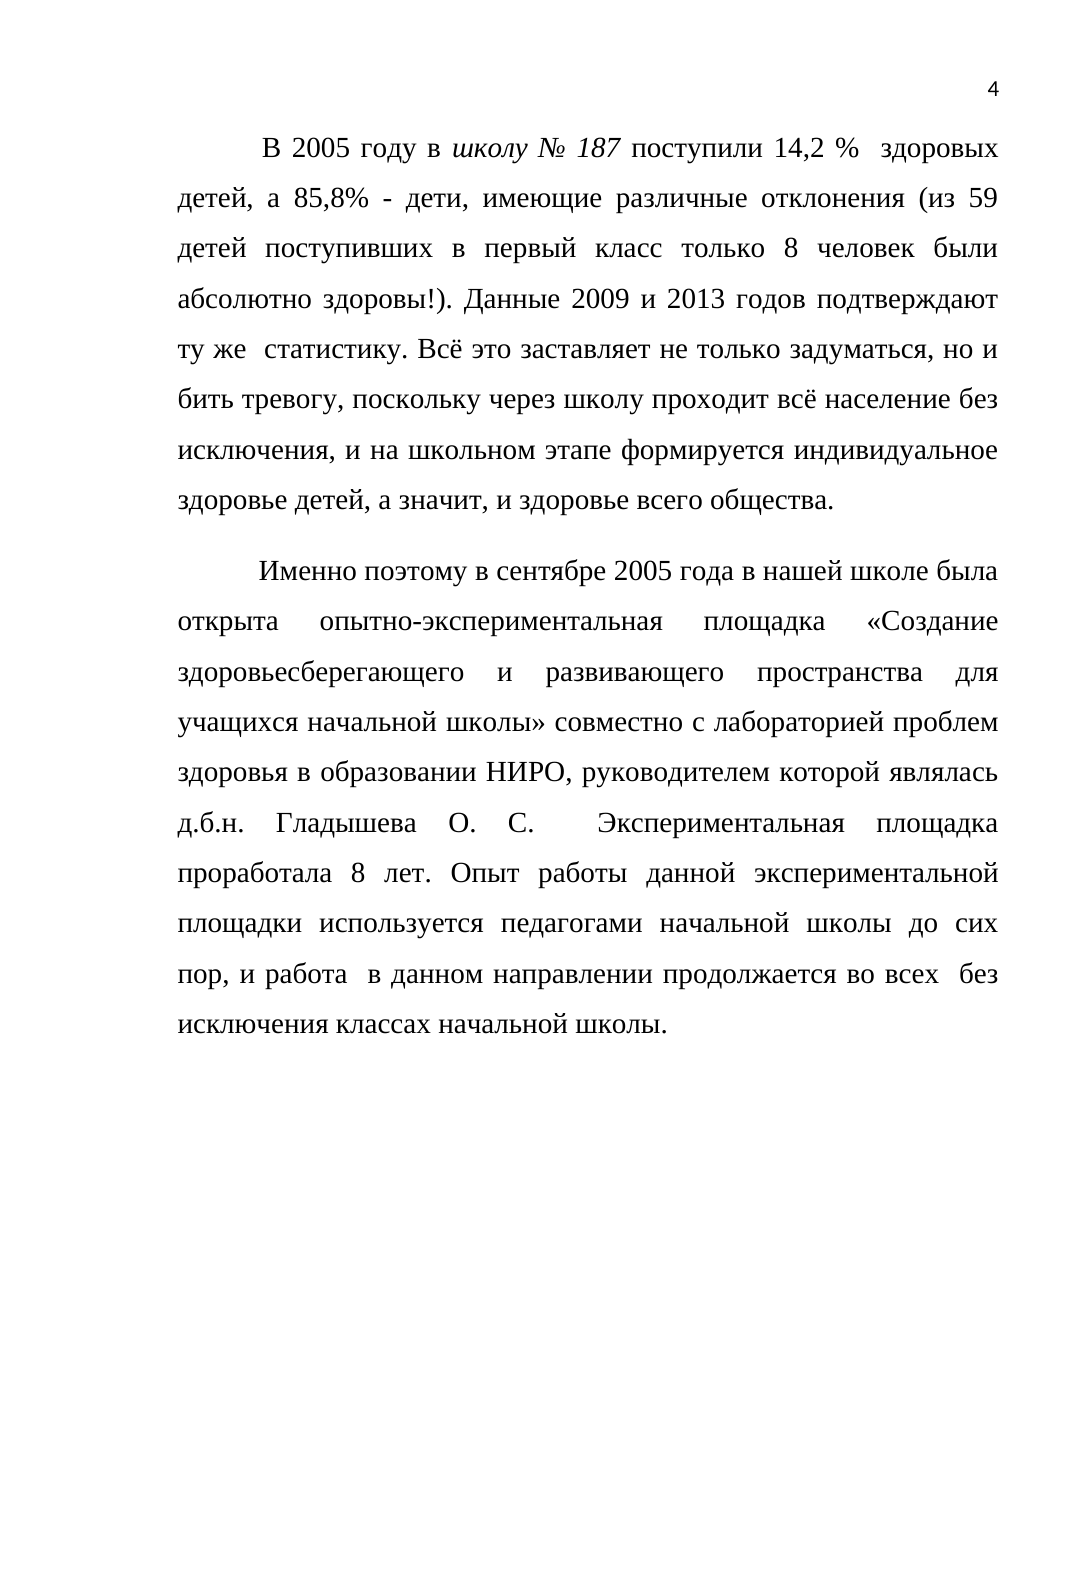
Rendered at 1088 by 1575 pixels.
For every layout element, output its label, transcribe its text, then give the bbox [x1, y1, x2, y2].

text Именно поэтому в сентябре 2005 года в нашей школе была открыта опытно-экспериментальная площадка «Создание здоровьесберегающего и развивающего пространства для учащихся начальной школы» совместно с лабораторией проблем здоровья в образовании НИРО, руководителем которой являлась д.б.н. Гладышева О. С. Экспериментальная площадка проработала 8 лет. Опыт работы данной экспериментальной площадки используется педагогами начальной школы до сих пор, и работа в данном направлении продолжается во всех без исключения классах начальной школы. [177, 553, 999, 1039]
text В 2005 году в школу № 187 поступили 14,2 % здоровых детей, а 85,8% - дети, имеющие различные отклонения (из 59 детей поступивших в первый класс только 8 человек были абсолютно здоровы!). Данные 2009 и 2013 годов подтверждают ту же статистику. Всё это заставляет не только задуматься, но и бить тревогу, поскольку через школу проходит всё население без исключения, и на школьном этапе формируется индивидуальное здоровье детей, а значит, и здоровье всего общества. [177, 130, 999, 516]
